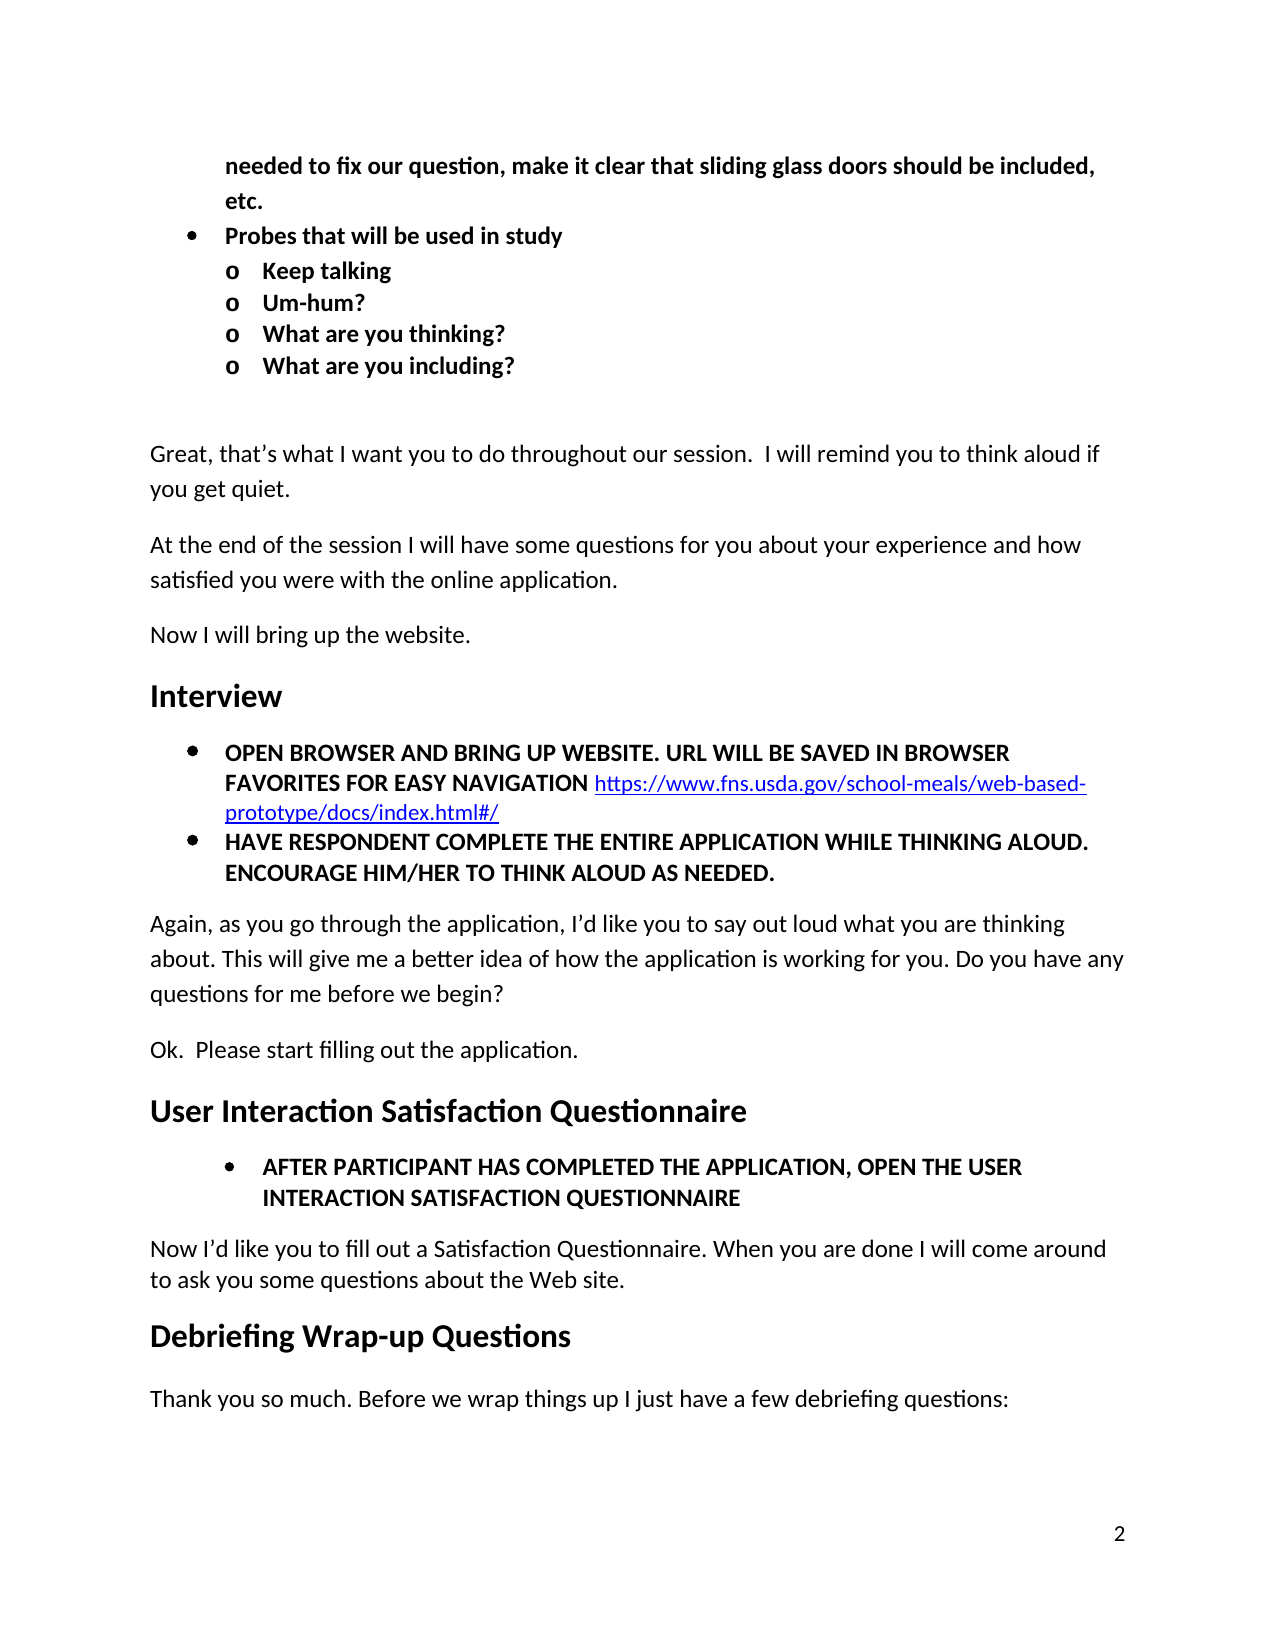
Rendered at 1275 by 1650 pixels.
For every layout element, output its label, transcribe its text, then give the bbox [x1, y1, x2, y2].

text Thank you so much. Before we wrap things up I just have a few debriefing questions: [150, 1383, 1125, 1413]
text Ok. Please start filling out the application. [150, 1034, 1125, 1064]
list What are you thinking? [225, 318, 1125, 350]
text At the end of the session I will have some questions for you about your experience and how satisfied you were with the online application. [150, 529, 1125, 594]
text Now I’d like you to fill out a Satisfaction Questionnaire. When you are done I will come around to ask you some questions about the Web site. [150, 1233, 1125, 1294]
text Debriefing Wrap-up Questions [150, 1315, 1125, 1356]
text Great, that’s what I want you to do throughout our session. I will remind you to think aloud if you get quiet. [150, 438, 1125, 503]
list Keep talking [225, 255, 1125, 287]
list Um-hum? [225, 287, 1125, 318]
text Again, as you go through the application, I’d like you to say out loud what you are thinking about. This will give me a better idea of how the application is working for you. Do you have any questions for me before we begin? [150, 908, 1125, 1009]
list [187, 150, 1125, 216]
list OPEN BROWSER AND BRING UP WEBSITE. URL WILL BE SAVED IN BROWSER FAVORITES FOR EASY NAVIGATION https://www.fns.usda.gov/school-meals/web-based-prototype/docs/index.html#/ [187, 737, 1125, 826]
list What are you including? [225, 350, 1125, 382]
text Now I will bring up the website. [150, 619, 1125, 650]
list HAVE RESPONDENT COMPLETE THE ENTIRE APPLICATION WHILE THINKING ALOUD. ENCOURAGE HIM/HER TO THINK ALOUD AS NEEDED. [187, 826, 1125, 887]
list AFTER PARTICIPANT HAS COMPLETED THE APPLICATION, OPEN THE USER INTERACTION SATISFACTION QUESTIONNAIRE [225, 1151, 1125, 1212]
text User Interaction Satisfaction Questionnaire [150, 1090, 1125, 1131]
text Interview [150, 675, 1125, 716]
list Probes that will be used in study [187, 220, 1125, 251]
